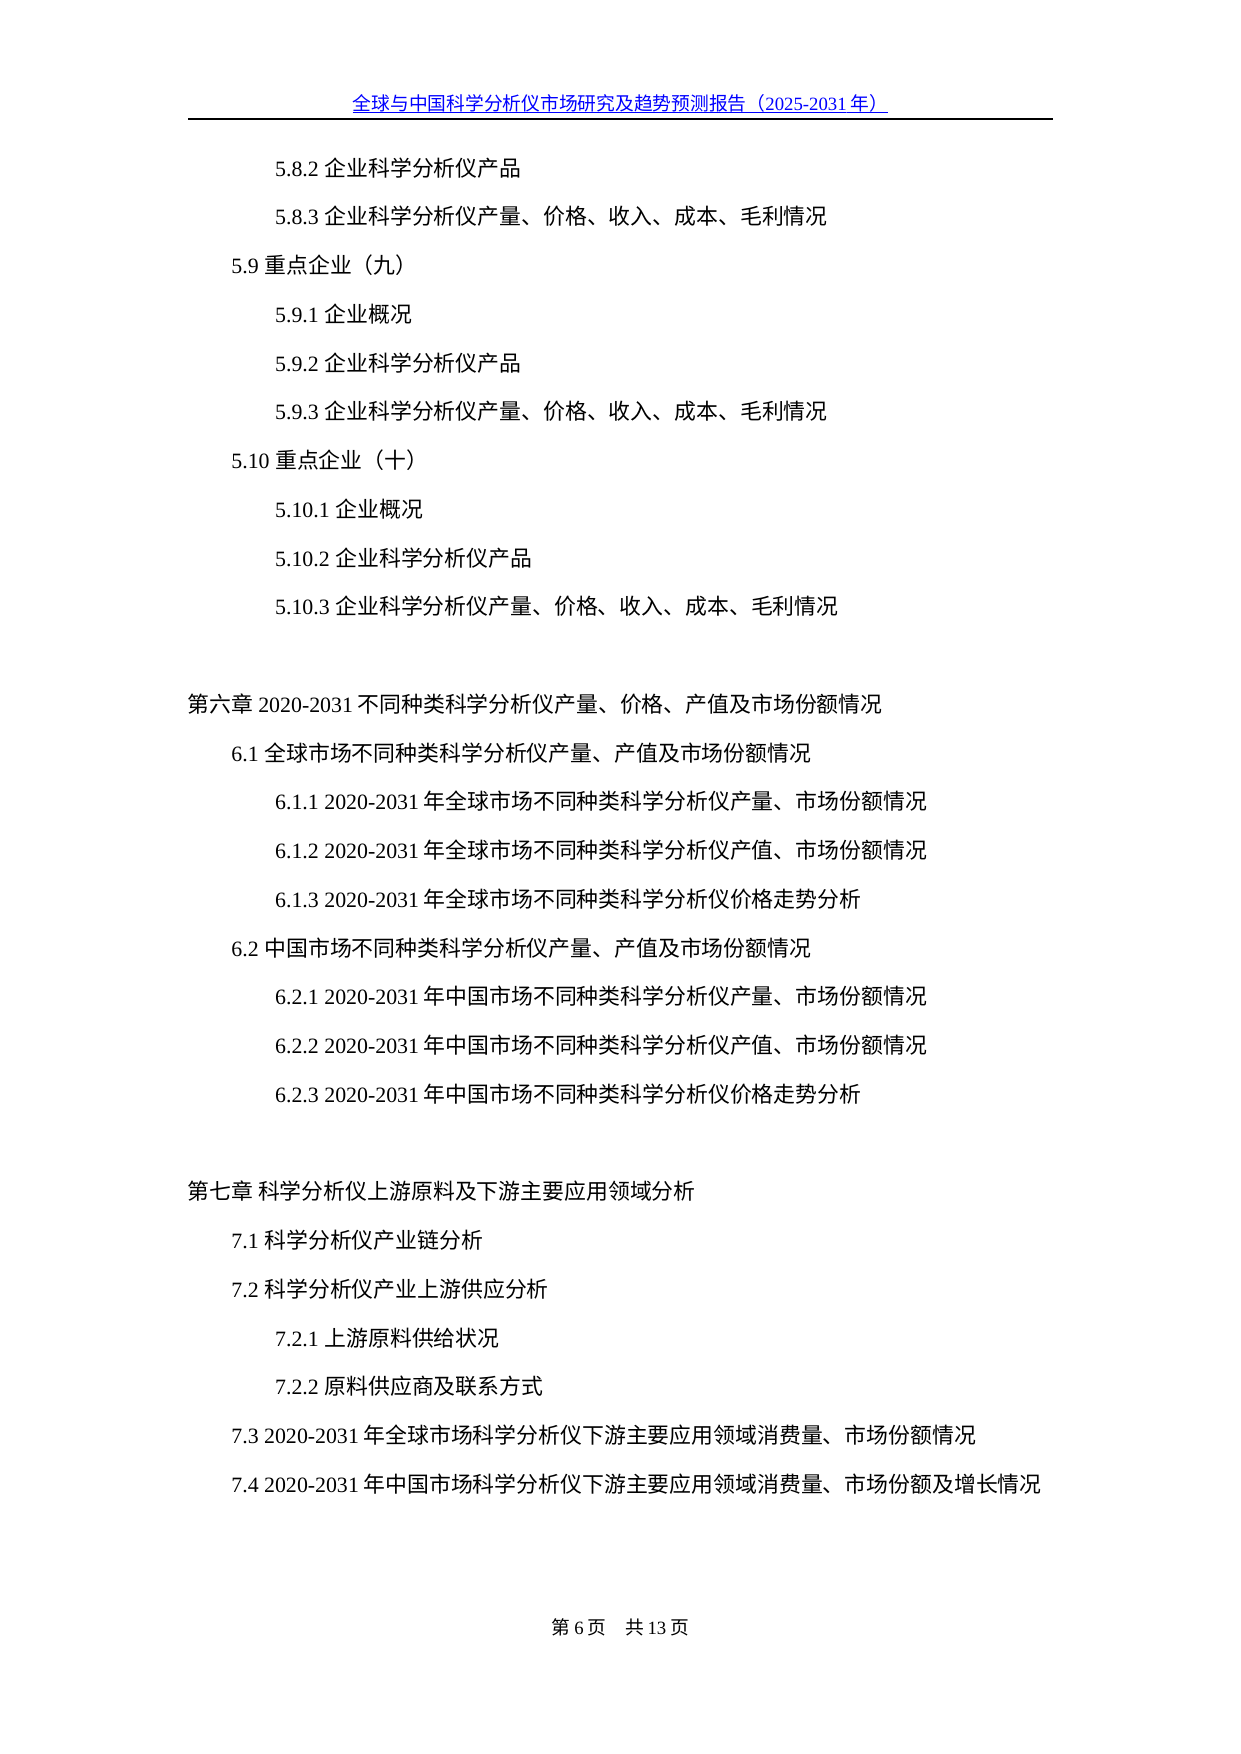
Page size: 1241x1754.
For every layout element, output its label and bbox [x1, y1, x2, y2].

text [187, 150, 1053, 1499]
